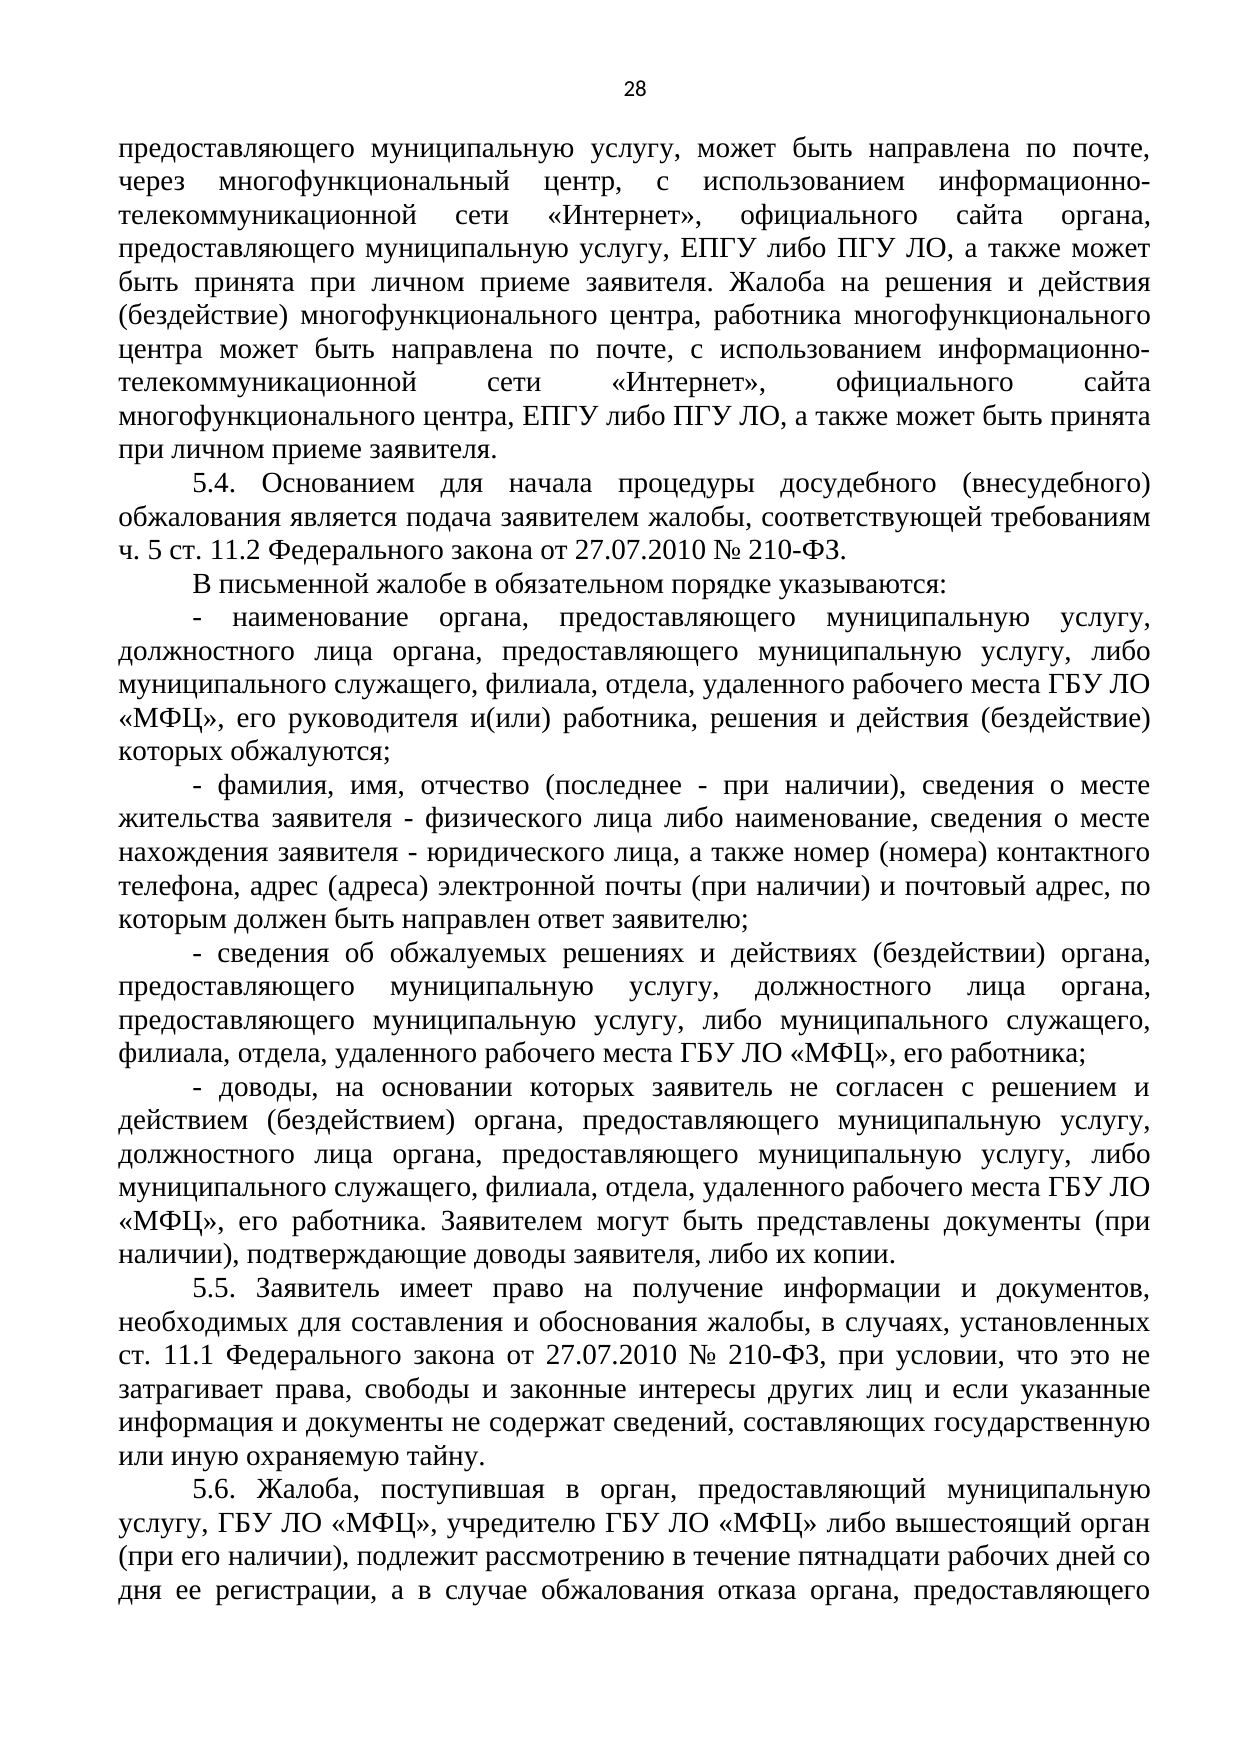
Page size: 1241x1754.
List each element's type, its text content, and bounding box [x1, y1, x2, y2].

text - сведения об обжалуемых решениях и действиях (бездействии) органа, предоставляющего муниципальную услугу, должностного лица органа, предоставляющего муниципальную услугу, либо муниципального служащего, филиала, отдела, удаленного рабочего места ГБУ ЛО «МФЦ», его работника; [118, 935, 1152, 1069]
text В письменной жалобе в обязательном порядке указываются: [118, 566, 1152, 599]
text - наименование органа, предоставляющего муниципальную услугу, должностного лица органа, предоставляющего муниципальную услугу, либо муниципального служащего, филиала, отдела, удаленного рабочего места ГБУ ЛО «МФЦ», его руководителя и(или) работника, решения и действия (бездействие) которых обжалуются; [118, 599, 1152, 767]
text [118, 1471, 1152, 1606]
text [118, 130, 1152, 465]
text - фамилия, имя, отчество (последнее - при наличии), сведения о месте жительства заявителя - физического лица либо наименование, сведения о месте нахождения заявителя - юридического лица, а также номер (номера) контактного телефона, адрес (адреса) электронной почты (при наличии) и почтовый адрес, по которым должен быть направлен ответ заявителю; [118, 767, 1152, 935]
text 5.5. Заявитель имеет право на получение информации и документов, необходимых для составления и обоснования жалобы, в случаях, установленных ст. 11.1 Федерального закона от 27.07.2010 № 210-ФЗ, при условии, что это не затрагивает права, свободы и законные интересы других лиц и если указанные информация и документы не содержат сведений, составляющих государственную или иную охраняемую тайну. [118, 1270, 1152, 1471]
text - доводы, на основании которых заявитель не согласен с решением и действием (бездействием) органа, предоставляющего муниципальную услугу, должностного лица органа, предоставляющего муниципальную услугу, либо муниципального служащего, филиала, отдела, удаленного рабочего места ГБУ ЛО «МФЦ», его работника. Заявителем могут быть представлены документы (при наличии), подтверждающие доводы заявителя, либо их копии. [118, 1069, 1152, 1270]
text 5.4. Основанием для начала процедуры досудебного (внесудебного) обжалования является подача заявителем жалобы, соответствующей требованиям ч. 5 ст. 11.2 Федерального закона от 27.07.2010 № 210-ФЗ. [118, 465, 1152, 566]
